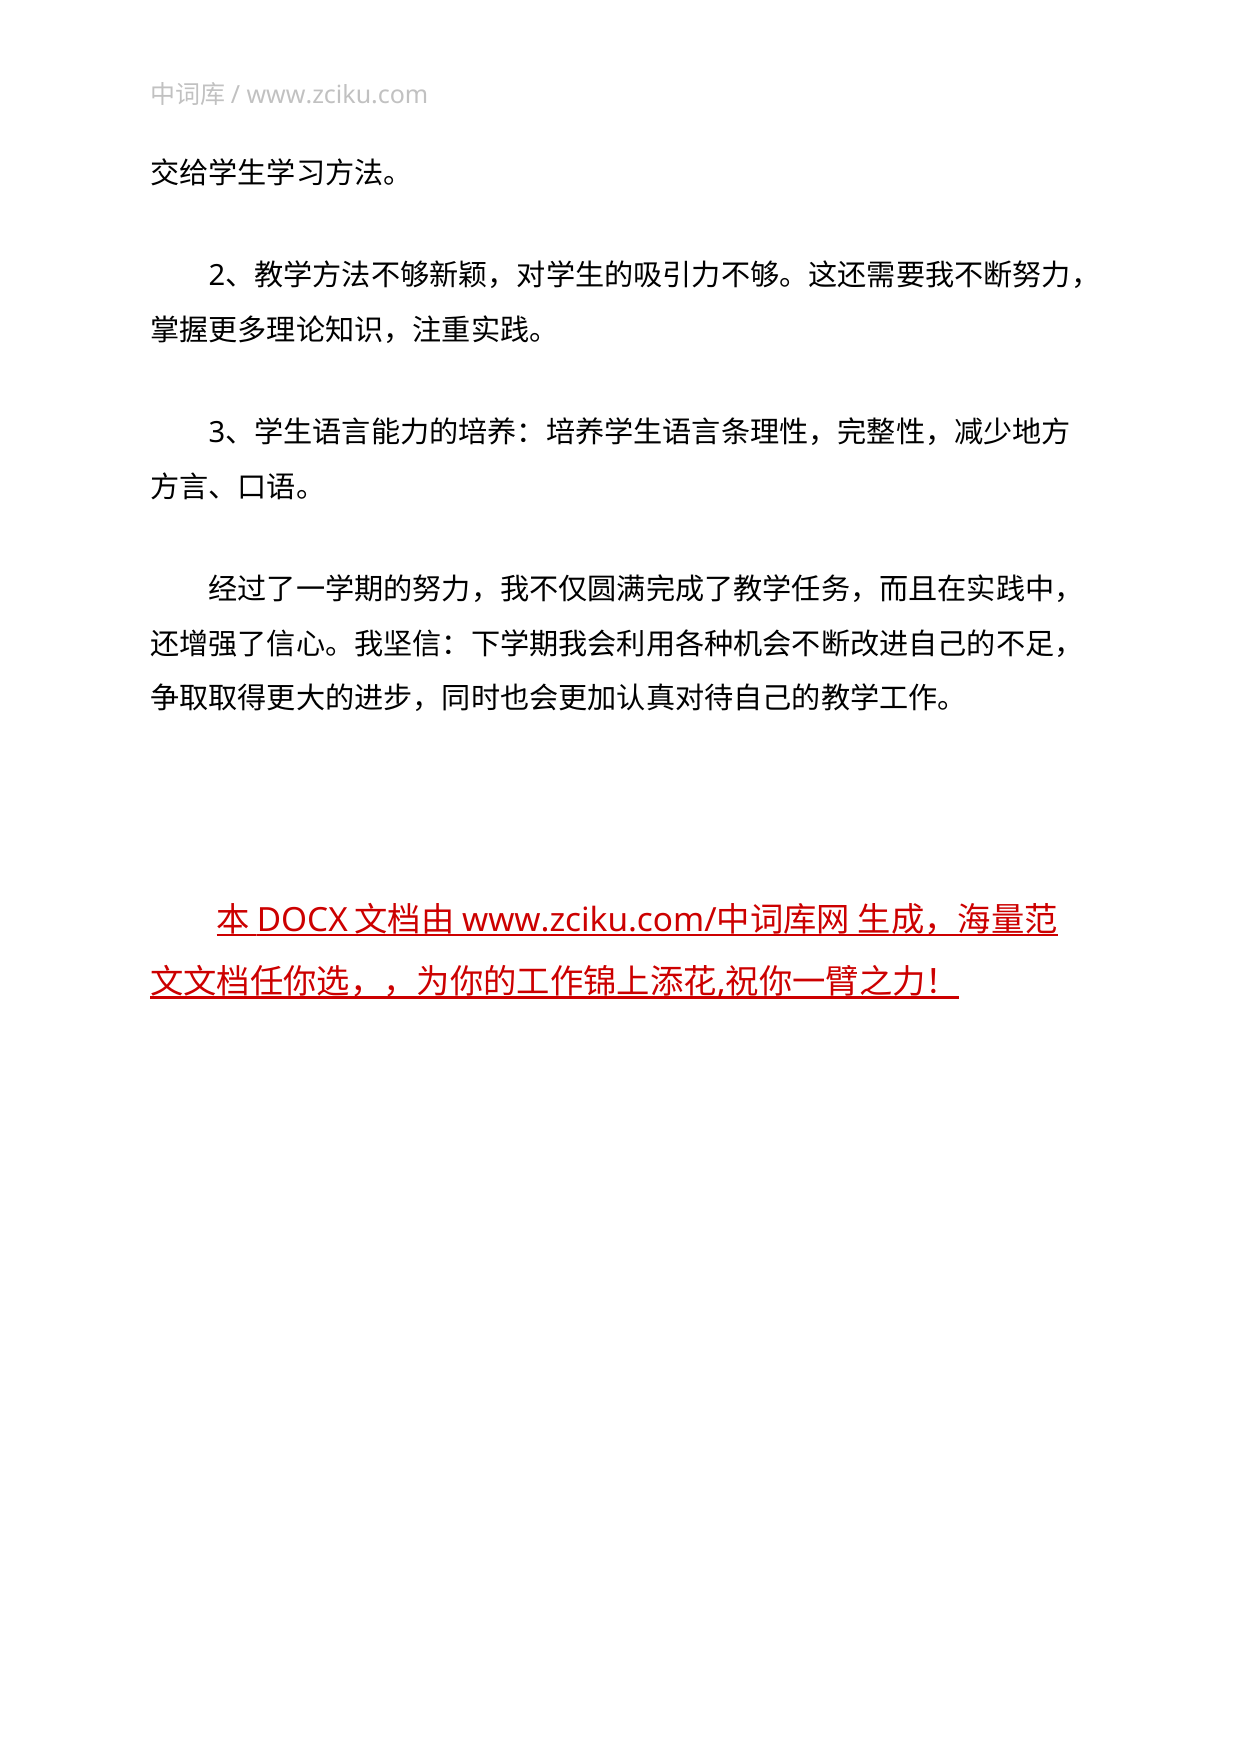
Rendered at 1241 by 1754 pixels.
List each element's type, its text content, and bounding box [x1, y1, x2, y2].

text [150, 150, 1090, 192]
text 经过了一学期的努力，我不仅圆满完成了教学任务，而且在实践中，还增强了信心。我坚信：下学期我会利用各种机会不断改进自己的不足，争取取得更大的进步，同时也会更加认真对待自己的教学工作。 [150, 565, 1090, 717]
text 3、学生语言能力的培养：培养学生语言条理性，完整性，减少地方方言、口语。 [150, 408, 1090, 506]
text 本DOCX文档由 www.zciku.com/中词库网 生成，海量范文文档任你选，，为你的工作锦上添花,祝你一臂之力！ [150, 892, 1090, 1003]
text 2、教学方法不够新颖，对学生的吸引力不够。这还需要我不断努力，掌握更多理论知识，注重实践。 [150, 252, 1090, 349]
